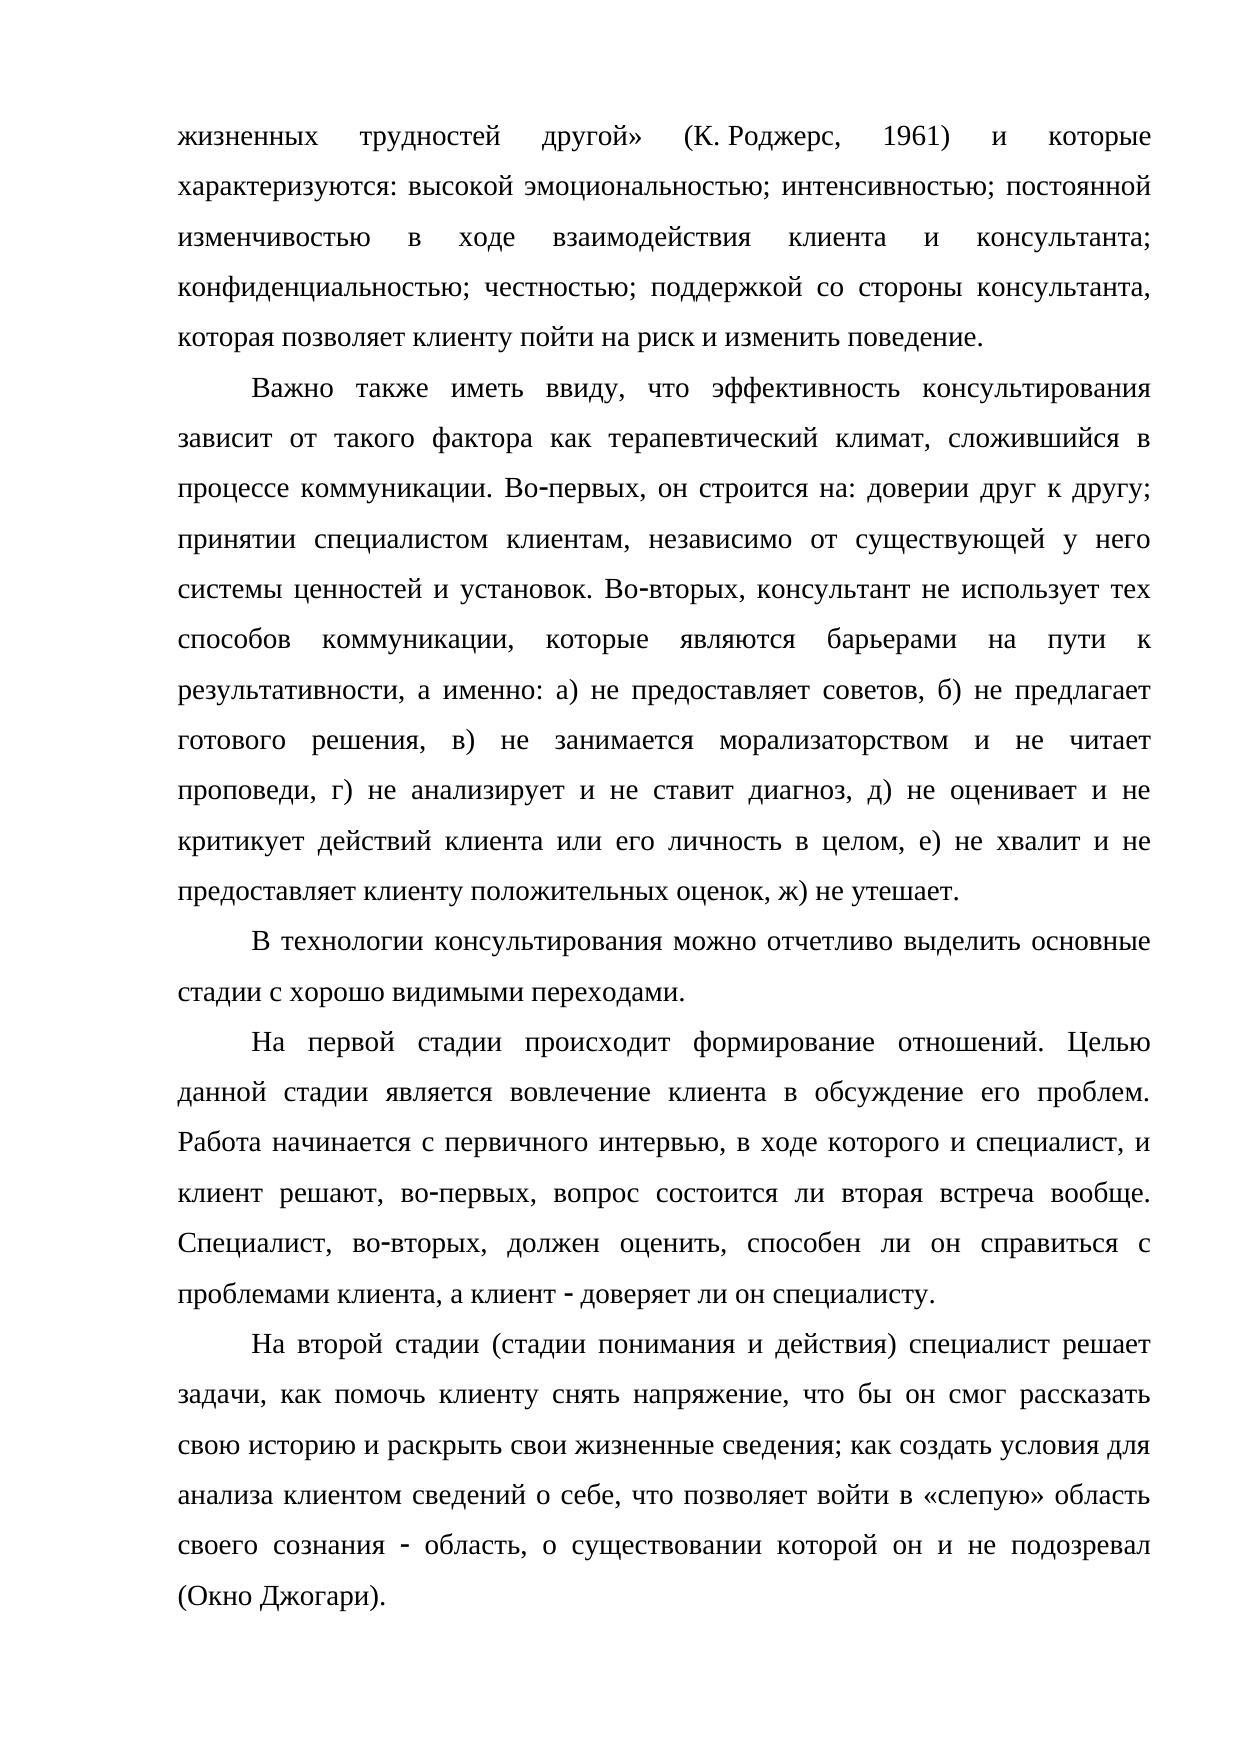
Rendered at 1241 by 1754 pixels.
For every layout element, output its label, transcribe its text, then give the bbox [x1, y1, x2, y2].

text Важно также иметь ввиду, что эффективность консультирования зависит от такого фактора как терапевтический климат, сложившийся в процессе коммуникации. Вопервых, он строится на: доверии друг к другу; принятии специалистом клиентам, независимо от существующей у него системы ценностей и установок. Вовторых, консультант не использует тех способов коммуникации, которые являются барьерами на пути к результативности, а именно: а) не предоставляет советов, б) не предлагает готового решения, в) не занимается морализаторством и не читает проповеди, г) не анализирует и не ставит диагноз, д) не оценивает и не критикует действий клиента или его личность в целом, е) не хвалит и не предоставляет клиенту положительных оценок, ж) не утешает. [177, 370, 1152, 907]
text В технологии консультирования можно отчетливо выделить основные стадии с хорошо видимыми переходами. [177, 923, 1152, 1007]
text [177, 118, 1152, 353]
text На первой стадии происходит формирование отношений. Целью данной стадии является вовлечение клиента в обсуждение его проблем. Работа начинается с первичного интервью, в ходе которого и специалист, и клиент решают, вопервых, вопрос состоится ли вторая встреча вообще. Специалист, вовторых, должен оценить, способен ли он справиться с проблемами клиента, а клиент доверяет ли он специалисту. [177, 1024, 1152, 1309]
text На второй стадии (стадии понимания и действия) специалист решает задачи, как помочь клиенту снять напряжение, что бы он смог рассказать свою историю и раскрыть свои жизненные сведения; как создать условия для анализа клиентом сведений о себе, что позволяет войти в «слепую» область своего сознания область, о существовании которой он и не подозревал (Окно Джогари). [177, 1326, 1152, 1611]
